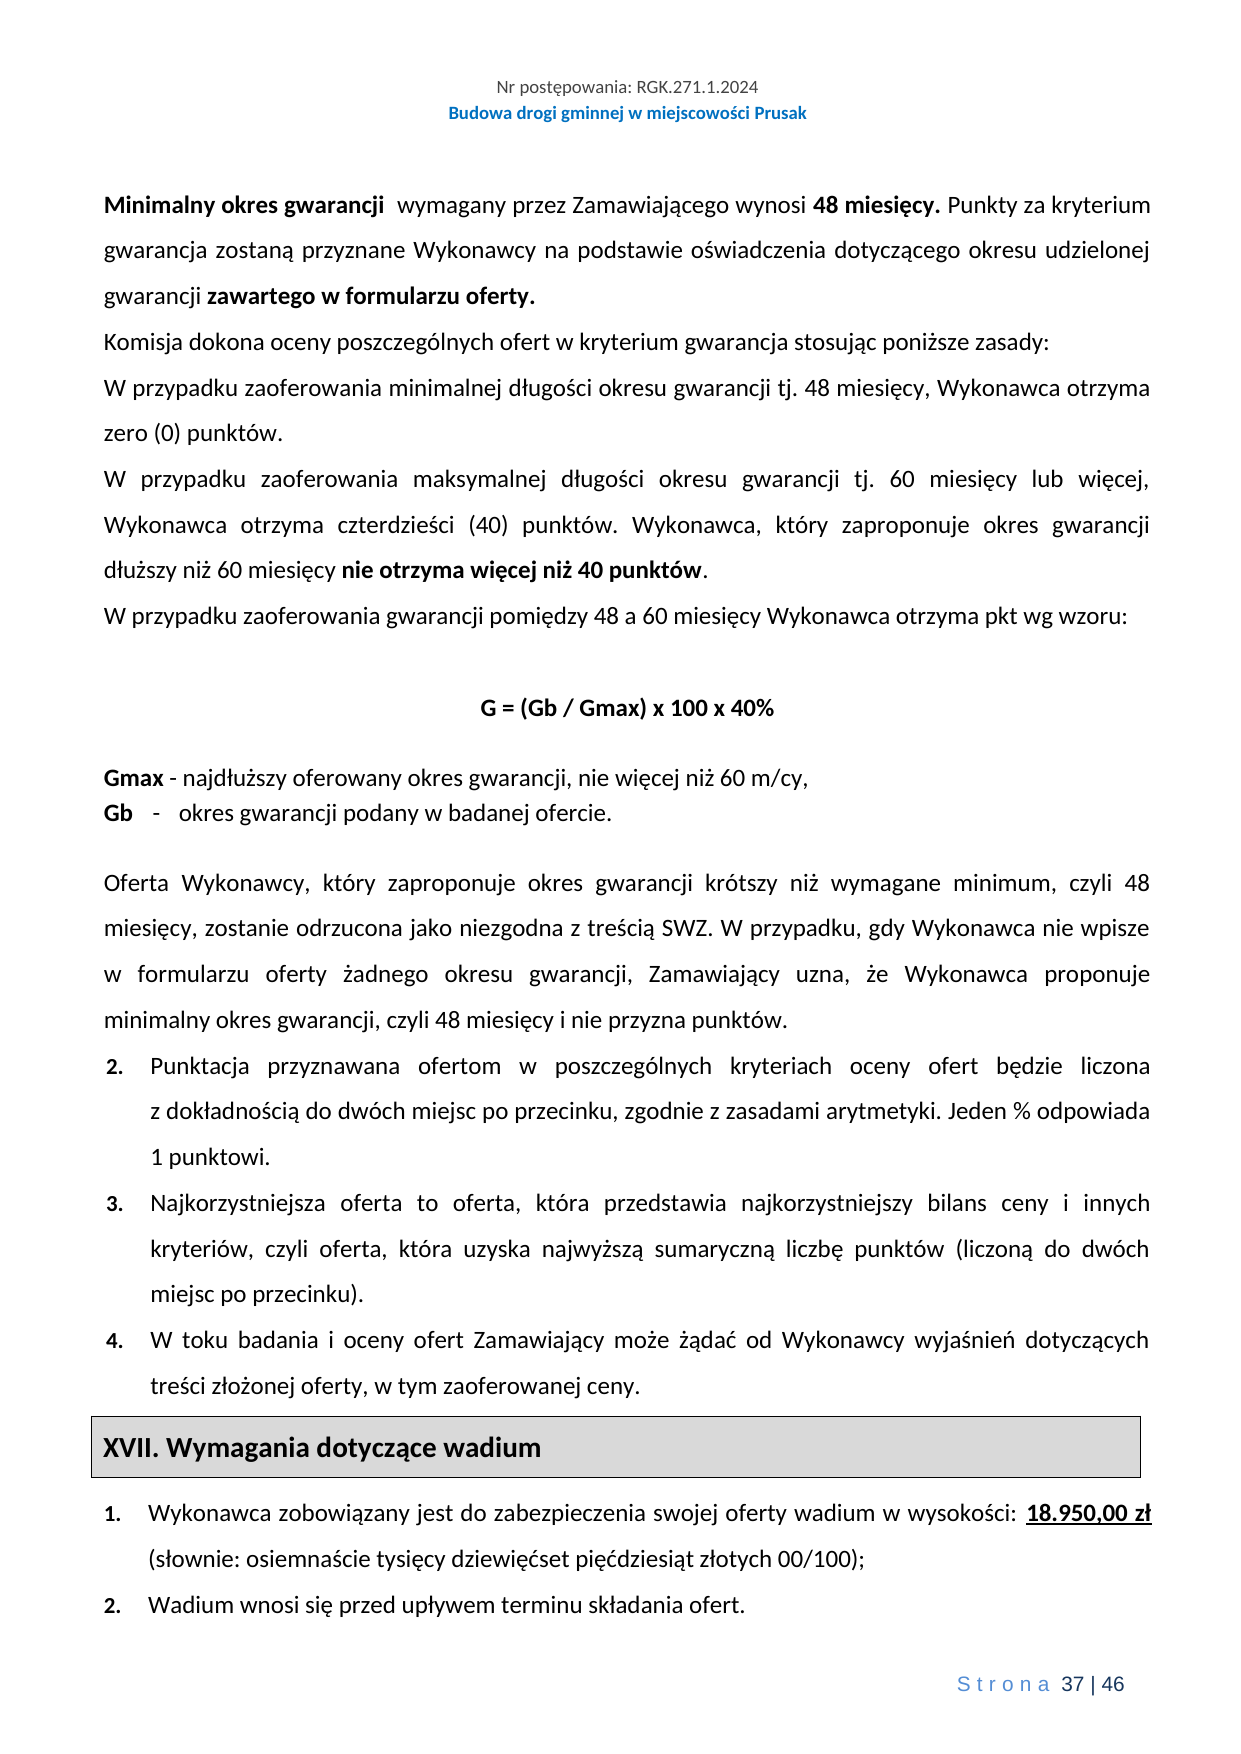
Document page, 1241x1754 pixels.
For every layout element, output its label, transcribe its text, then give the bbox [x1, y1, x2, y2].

text Minimalny okres gwarancji wymagany przez Zamawiającego wynosi 48 miesięcy. Punkty za kryterium gwarancja zostaną przyznane Wykonawcy na podstawie oświadczenia dotyczącego okresu udzielonej gwarancji zawartego w formularzu oferty. [103, 189, 1151, 311]
table_header XVII. Wymagania dotyczące wadium [92, 1417, 1140, 1477]
text Oferta Wykonawcy, który zaproponuje okres gwarancji krótszy niż wymagane minimum, czyli 48 miesięcy, zostanie odrzucona jako niezgodna z treścią SWZ. W przypadku, gdy Wykonawca nie wpisze w formularzu oferty żadnego okresu gwarancji, Zamawiający uzna, że Wykonawca proponuje minimalny okres gwarancji, czyli 48 miesięcy i nie przyzna punktów. [103, 867, 1151, 1034]
list Najkorzystniejsza oferta to oferta, która przedstawia najkorzystniejszy bilans ceny i innych kryteriów, czyli oferta, która uzyska najwyższą sumaryczną liczbę punktów (liczoną do dwóch miejsc po przecinku). [106, 1187, 1151, 1309]
text W przypadku zaoferowania minimalnej długości okresu gwarancji tj. 48 miesięcy, Wykonawca otrzyma zero (0) punktów. [103, 372, 1151, 448]
list W toku badania i oceny ofert Zamawiający może żądać od Wykonawcy wyjaśnień dotyczących treści złożonej oferty, w tym zaoferowanej ceny. [106, 1324, 1151, 1400]
text W przypadku zaoferowania maksymalnej długości okresu gwarancji tj. 60 miesięcy lub więcej, Wykonawca otrzyma czterdzieści (40) punktów. Wykonawca, który zaproponuje okres gwarancji dłuższy niż 60 miesięcy nie otrzyma więcej niż 40 punktów. [103, 463, 1151, 585]
list Wykonawca zobowiązany jest do zabezpieczenia swojej oferty wadium w wysokości: 18.950,00 zł (słownie: osiemnaście tysięcy dziewięćset pięćdziesiąt złotych 00/100); [103, 1497, 1151, 1574]
text W przypadku zaoferowania gwarancji pomiędzy 48 a 60 miesięcy Wykonawca otrzyma pkt wg wzoru: [103, 600, 1151, 631]
text Gmax - najdłuższy oferowany okres gwarancji, nie więcej niż 60 m/cy, [103, 762, 1151, 792]
list Punktacja przyznawana ofertom w poszczególnych kryteriach oceny ofert będzie liczona z dokładnością do dwóch miejsc po przecinku, zgodnie z zasadami arytmetyki. Jeden % odpowiada 1 punktowi. [106, 1050, 1151, 1172]
text Gb - okres gwarancji podany w badanej ofercie. [103, 797, 1151, 827]
list Wadium wnosi się przed upływem terminu składania ofert. [103, 1589, 1151, 1619]
text Komisja dokona oceny poszczególnych ofert w kryterium gwarancja stosując poniższe zasady: [103, 326, 1151, 357]
text G = (Gb / Gmax) x 100 x 40% [103, 692, 1151, 722]
